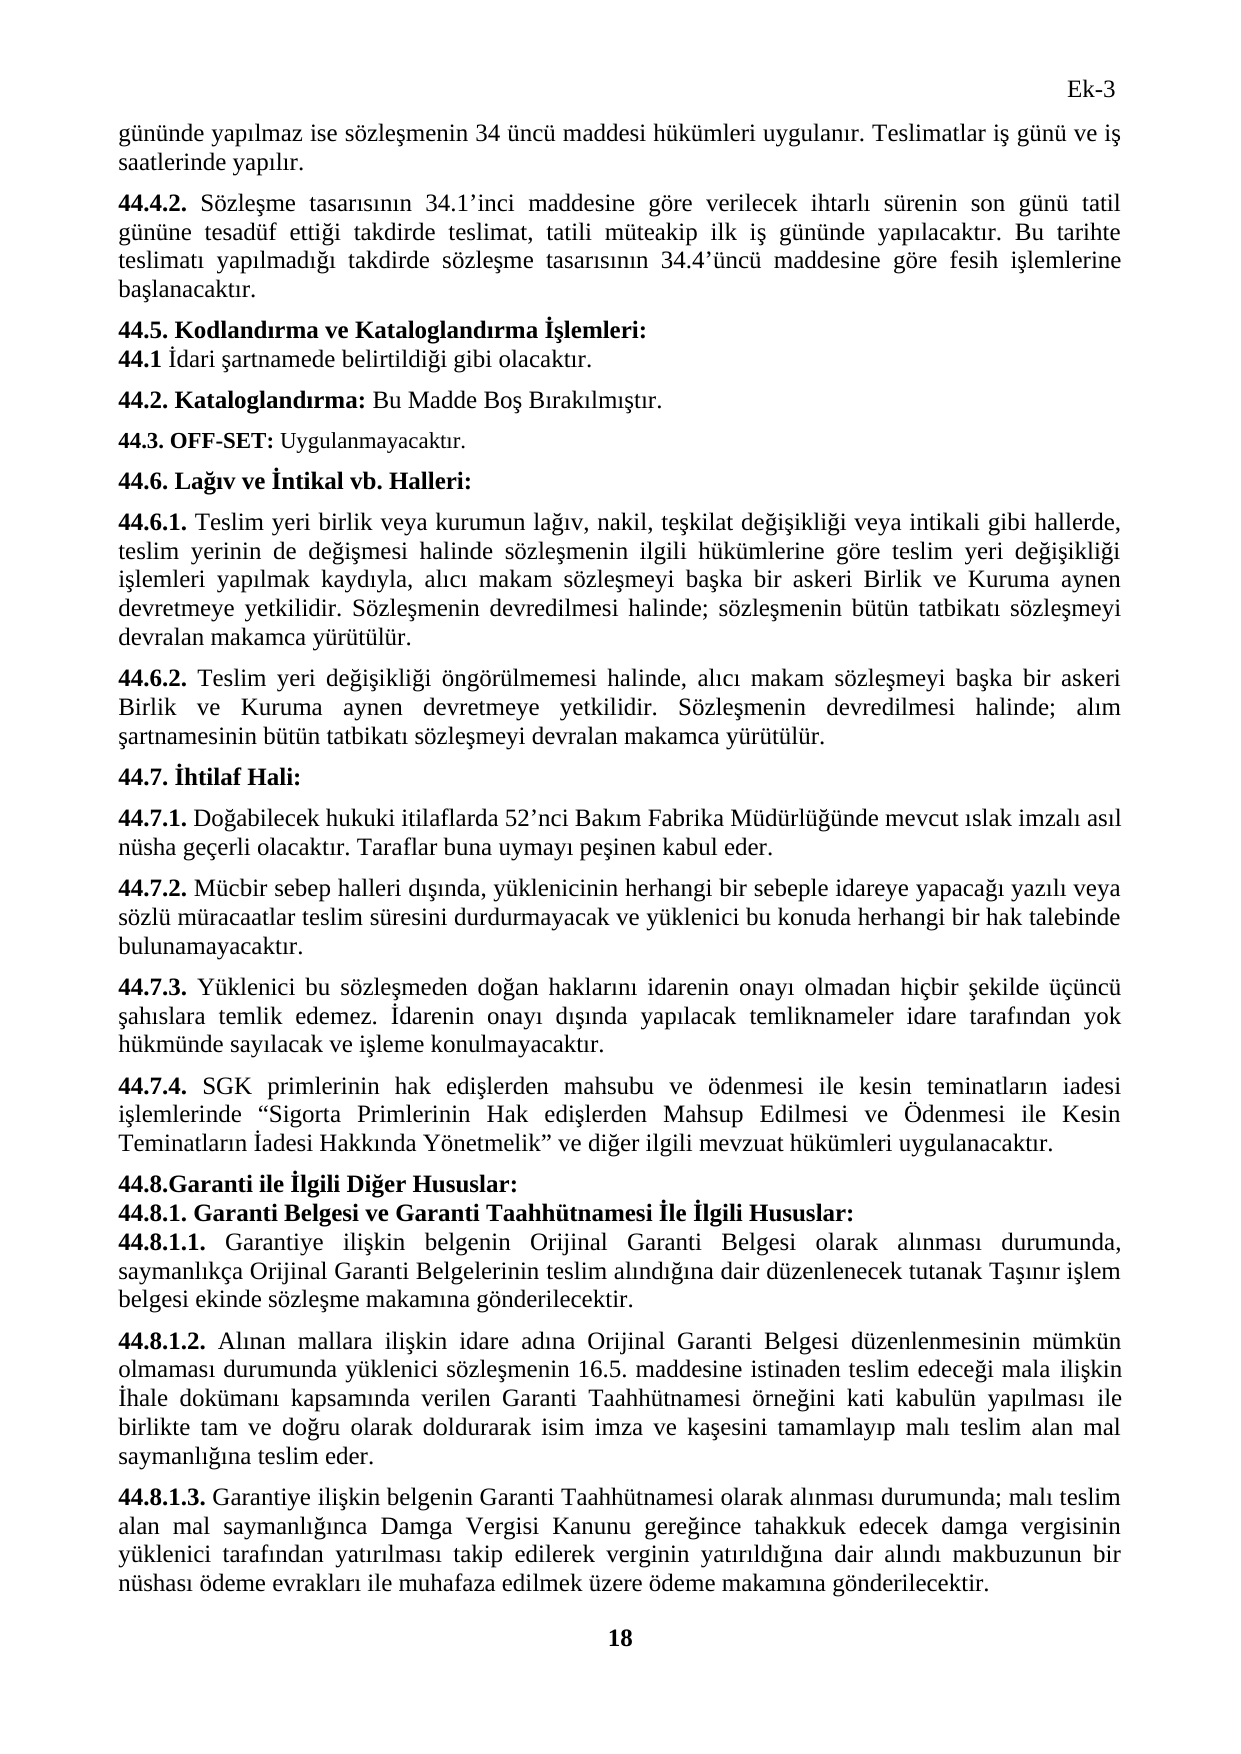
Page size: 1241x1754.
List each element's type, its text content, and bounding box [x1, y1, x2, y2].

text 44.8.1.1. Garantiye ilişkin belgenin Orijinal Garanti Belgesi olarak alınması durumunda, saymanlıkça Orijinal Garanti Belgelerinin teslim alındığına dair düzenlenecek tutanak Taşınır işlem belgesi ekinde sözleşme makamına gönderilecektir. [118, 1227, 1122, 1313]
text 44.5. Kodlandırma ve Kataloglandırma İşlemleri: [118, 316, 1122, 344]
text 44.8.Garanti ile İlgili Diğer Hususlar: [118, 1169, 1122, 1198]
text 44.6.2. Teslim yeri değişikliği öngörülmemesi halinde, alıcı makam sözleşmeyi başka bir askeri Birlik ve Kuruma aynen devretmeye yetkilidir. Sözleşmenin devredilmesi halinde; alım şartnamesinin bütün tatbikatı sözleşmeyi devralan makamca yürütülür. [118, 663, 1122, 749]
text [118, 118, 1122, 176]
text 44.8.1.3. Garantiye ilişkin belgenin Garanti Taahhütnamesi olarak alınması durumunda; malı teslim alan mal saymanlığınca Damga Vergisi Kanunu gereğince tahakkuk edecek damga vergisinin yüklenici tarafından yatırılması takip edilerek verginin yatırıldığına dair alındı makbuzunun bir nüshası ödeme evrakları ile muhafaza edilmek üzere ödeme makamına gönderilecektir. [118, 1482, 1122, 1597]
text 44.2. Kataloglandırma: Bu Madde Boş Bırakılmıştır. [118, 386, 1122, 414]
text 44.6.1. Teslim yeri birlik veya kurumun lağıv, nakil, teşkilat değişikliği veya intikali gibi hallerde, teslim yerinin de değişmesi halinde sözleşmenin ilgili hükümlerine göre teslim yeri değişikliği işlemleri yapılmak kaydıyla, alıcı makam sözleşmeyi başka bir askeri Birlik ve Kuruma aynen devretmeye yetkilidir. Sözleşmenin devredilmesi halinde; sözleşmenin bütün tatbikatı sözleşmeyi devralan makamca yürütülür. [118, 507, 1122, 651]
text 44.7.4. SGK primlerinin hak edişlerden mahsubu ve ödenmesi ile kesin teminatların iadesi işlemlerinde “Sigorta Primlerinin Hak edişlerden Mahsup Edilmesi ve Ödenmesi ile Kesin Teminatların İadesi Hakkında Yönetmelik” ve diğer ilgili mevzuat hükümleri uygulanacaktır. [118, 1071, 1122, 1157]
text 44.4.2. Sözleşme tasarısının 34.1’inci maddesine göre verilecek ihtarlı sürenin son günü tatil gününe tesadüf ettiği takdirde teslimat, tatili müteakip ilk iş gününde yapılacaktır. Bu tarihte teslimatı yapılmadığı takdirde sözleşme tasarısının 34.4’üncü maddesine göre fesih işlemlerine başlanacaktır. [118, 188, 1122, 303]
text 44.1 İdari şartnamede belirtildiği gibi olacaktır. [118, 344, 1122, 373]
text 44.7.3. Yüklenici bu sözleşmeden doğan haklarını idarenin onayı olmadan hiçbir şekilde üçüncü şahıslara temlik edemez. İdarenin onayı dışında yapılacak temliknameler idare tarafından yok hükmünde sayılacak ve işleme konulmayacaktır. [118, 972, 1122, 1058]
text 44.8.1. Garanti Belgesi ve Garanti Taahhütnamesi İle İlgili Hususlar: [118, 1198, 1122, 1227]
text 44.7. İhtilaf Hali: [118, 762, 1122, 791]
text 44.3. OFF-SET: Uygulanmayacaktır. [118, 427, 1122, 453]
text 44.8.1.2. Alınan mallara ilişkin idare adına Orijinal Garanti Belgesi düzenlenmesinin mümkün olmaması durumunda yüklenici sözleşmenin 16.5. maddesine istinaden teslim edeceği mala ilişkin İhale dokümanı kapsamında verilen Garanti Taahhütnamesi örneğini kati kabulün yapılması ile birlikte tam ve doğru olarak doldurarak isim imza ve kaşesini tamamlayıp malı teslim alan mal saymanlığına teslim eder. [118, 1326, 1122, 1469]
text 44.6. Lağıv ve İntikal vb. Halleri: [118, 466, 1122, 494]
text 44.7.1. Doğabilecek hukuki itilaflarda 52’nci Bakım Fabrika Müdürlüğünde mevcut ıslak imzalı asıl nüsha geçerli olacaktır. Taraflar buna uymayı peşinen kabul eder. [118, 803, 1122, 861]
text 44.7.2. Mücbir sebep halleri dışında, yüklenicinin herhangi bir sebeple idareye yapacağı yazılı veya sözlü müracaatlar teslim süresini durdurmayacak ve yüklenici bu konuda herhangi bir hak talebinde bulunamayacaktır. [118, 873, 1122, 959]
